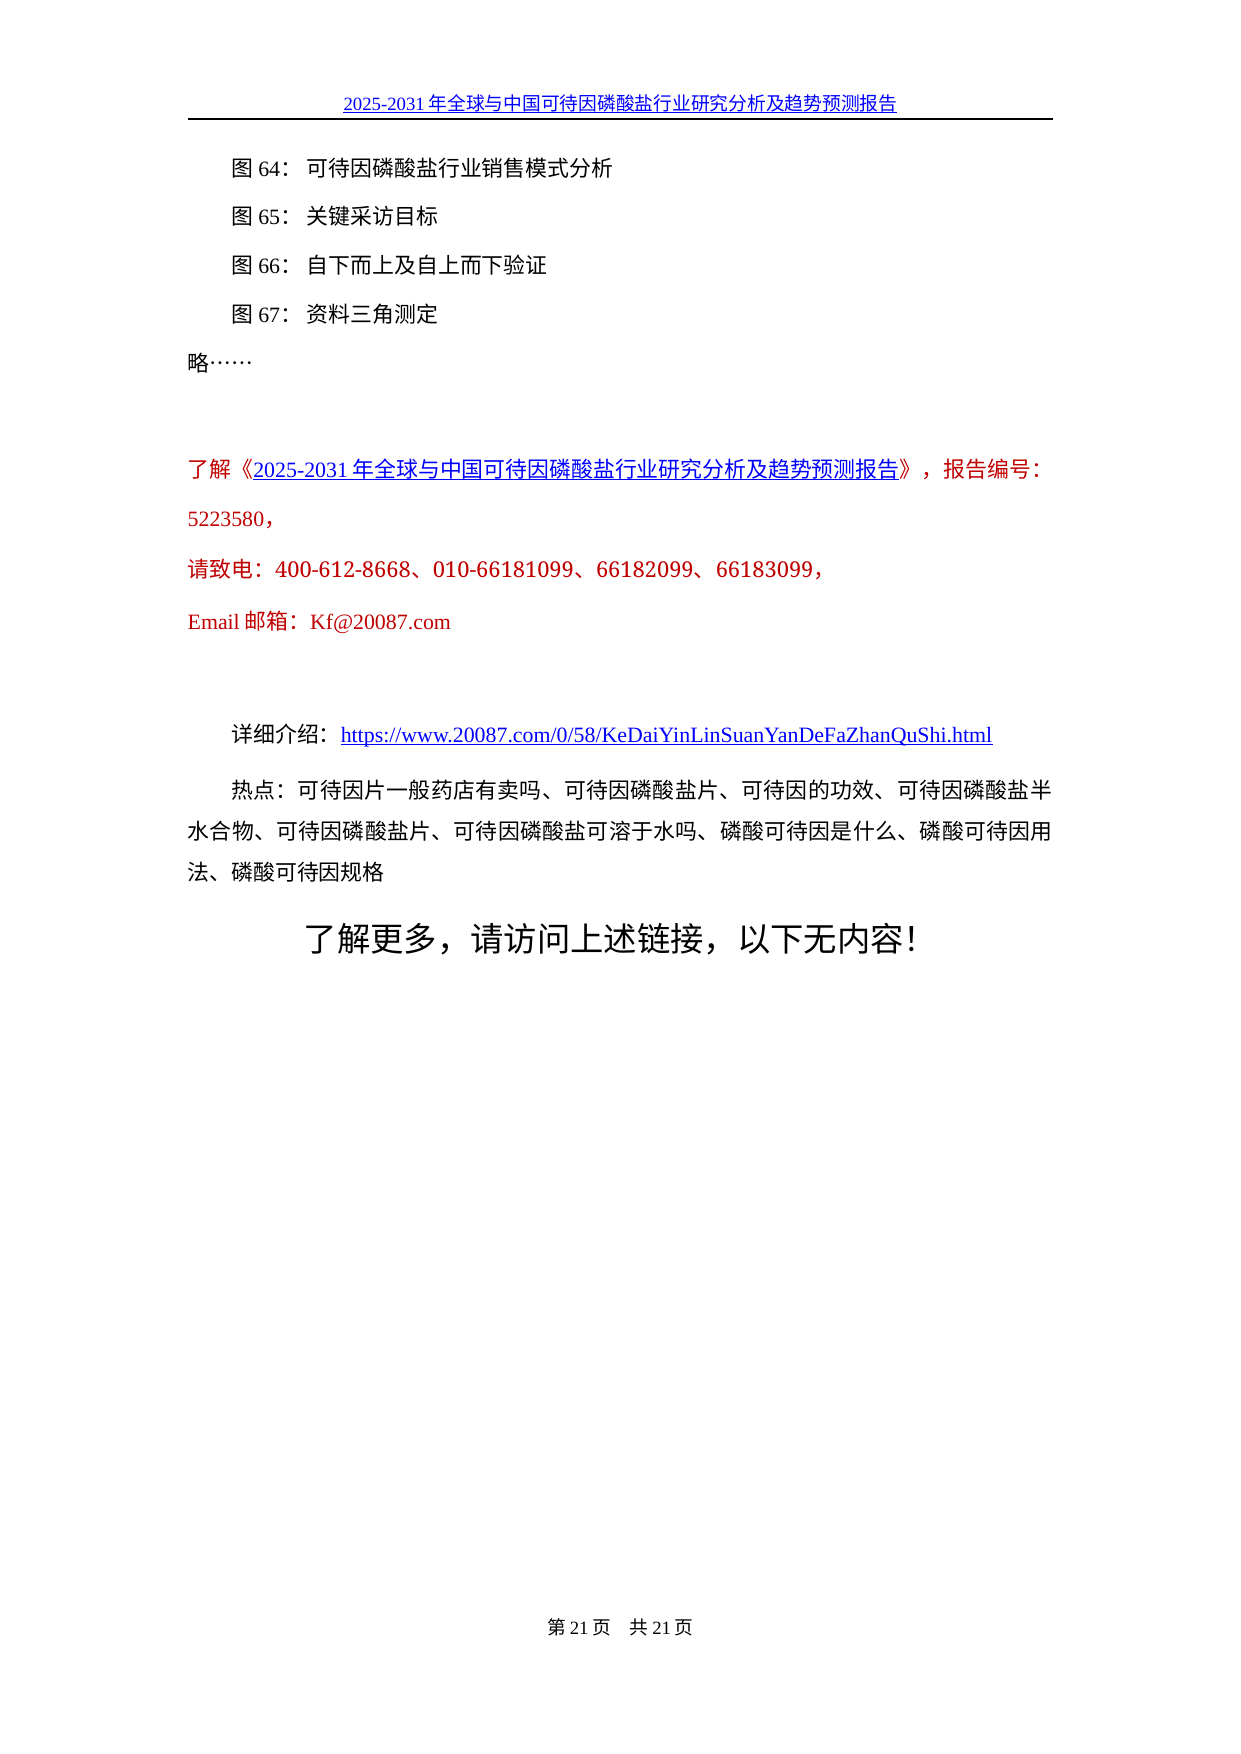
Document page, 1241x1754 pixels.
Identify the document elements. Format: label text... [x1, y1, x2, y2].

text 详细介绍：https://www.20087.com/0/58/KeDaiYinLinSuanYanDeFaZhanQuShi.html [187, 716, 1053, 749]
title 了解更多，请访问上述链接，以下无内容！ [187, 904, 1053, 969]
text 了解《2025-2031年全球与中国可待因磷酸盐行业研究分析及趋势预测报告》，报告编号：5223580， [187, 452, 1053, 533]
text 热点：可待因片一般药店有卖吗、可待因磷酸盐片、可待因的功效、可待因磷酸盐半水合物、可待因磷酸盐片、可待因磷酸盐可溶于水吗、磷酸可待因是什么、磷酸可待因用法、磷酸可待因规格 [187, 773, 1053, 887]
text Email邮箱：Kf@20087.com [187, 603, 1053, 636]
text 请致电：400-612-8668、010-66181099、66182099、66183099， [187, 552, 1053, 584]
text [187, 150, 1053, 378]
